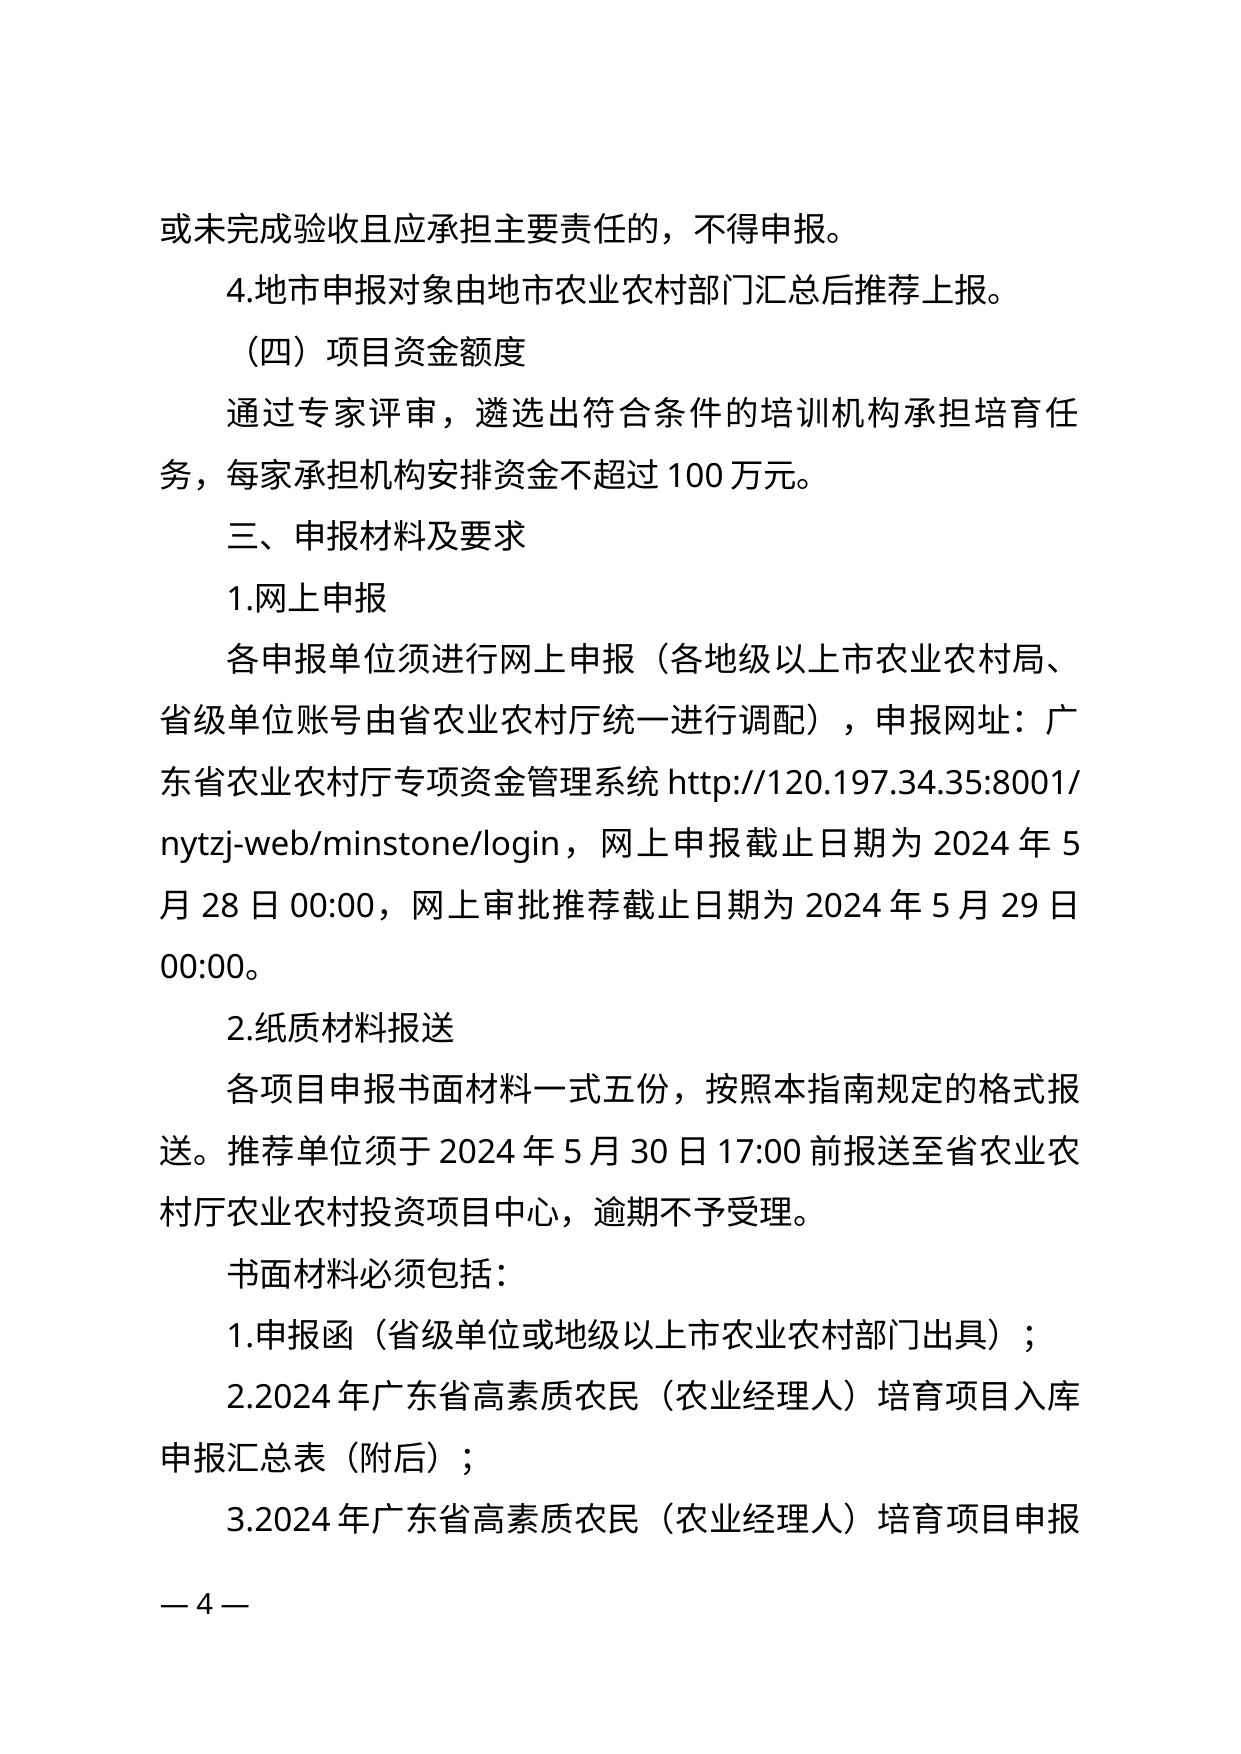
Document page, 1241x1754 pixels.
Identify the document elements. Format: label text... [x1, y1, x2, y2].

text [159, 195, 1081, 253]
list 2.纸质材料报送 [159, 991, 1081, 1052]
text 通过专家评审，遴选出符合条件的培训机构承担培育任务，每家承担机构安排资金不超过100万元。 [159, 376, 1081, 499]
list nytzj-web/minstone/login，网上申报截止日期为2024年5月28日00:00，网上审批推荐截止日期为2024年5月29日00:00。 [159, 807, 1081, 991]
text 1.申报函（省级单位或地级以上市农业农村部门出具）； [159, 1298, 1081, 1360]
list 1.网上申报 [159, 561, 1081, 622]
list 申报材料及要求 [159, 499, 1081, 561]
text 4.地市申报对象由地市农业农村部门汇总后推荐上报。 [159, 253, 1081, 315]
text 书面材料必须包括： [159, 1237, 1081, 1298]
list 各申报单位须进行网上申报（各地级以上市农业农村局、省级单位账号由省农业农村厅统一进行调配），申报网址：广东省农业农村厅专项资金管理系统http://120.197.34.35:8001/ [159, 622, 1081, 807]
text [159, 1483, 1081, 1544]
text 各项目申报书面材料一式五份，按照本指南规定的格式报送。推荐单位须于2024年5月30日17:00前报送至省农业农村厅农业农村投资项目中心，逾期不予受理。 [159, 1052, 1081, 1237]
list 2.2024年广东省高素质农民（农业经理人）培育项目入库申报汇总表（附后）； [159, 1360, 1081, 1483]
list （四）项目资金额度 [159, 315, 1081, 376]
